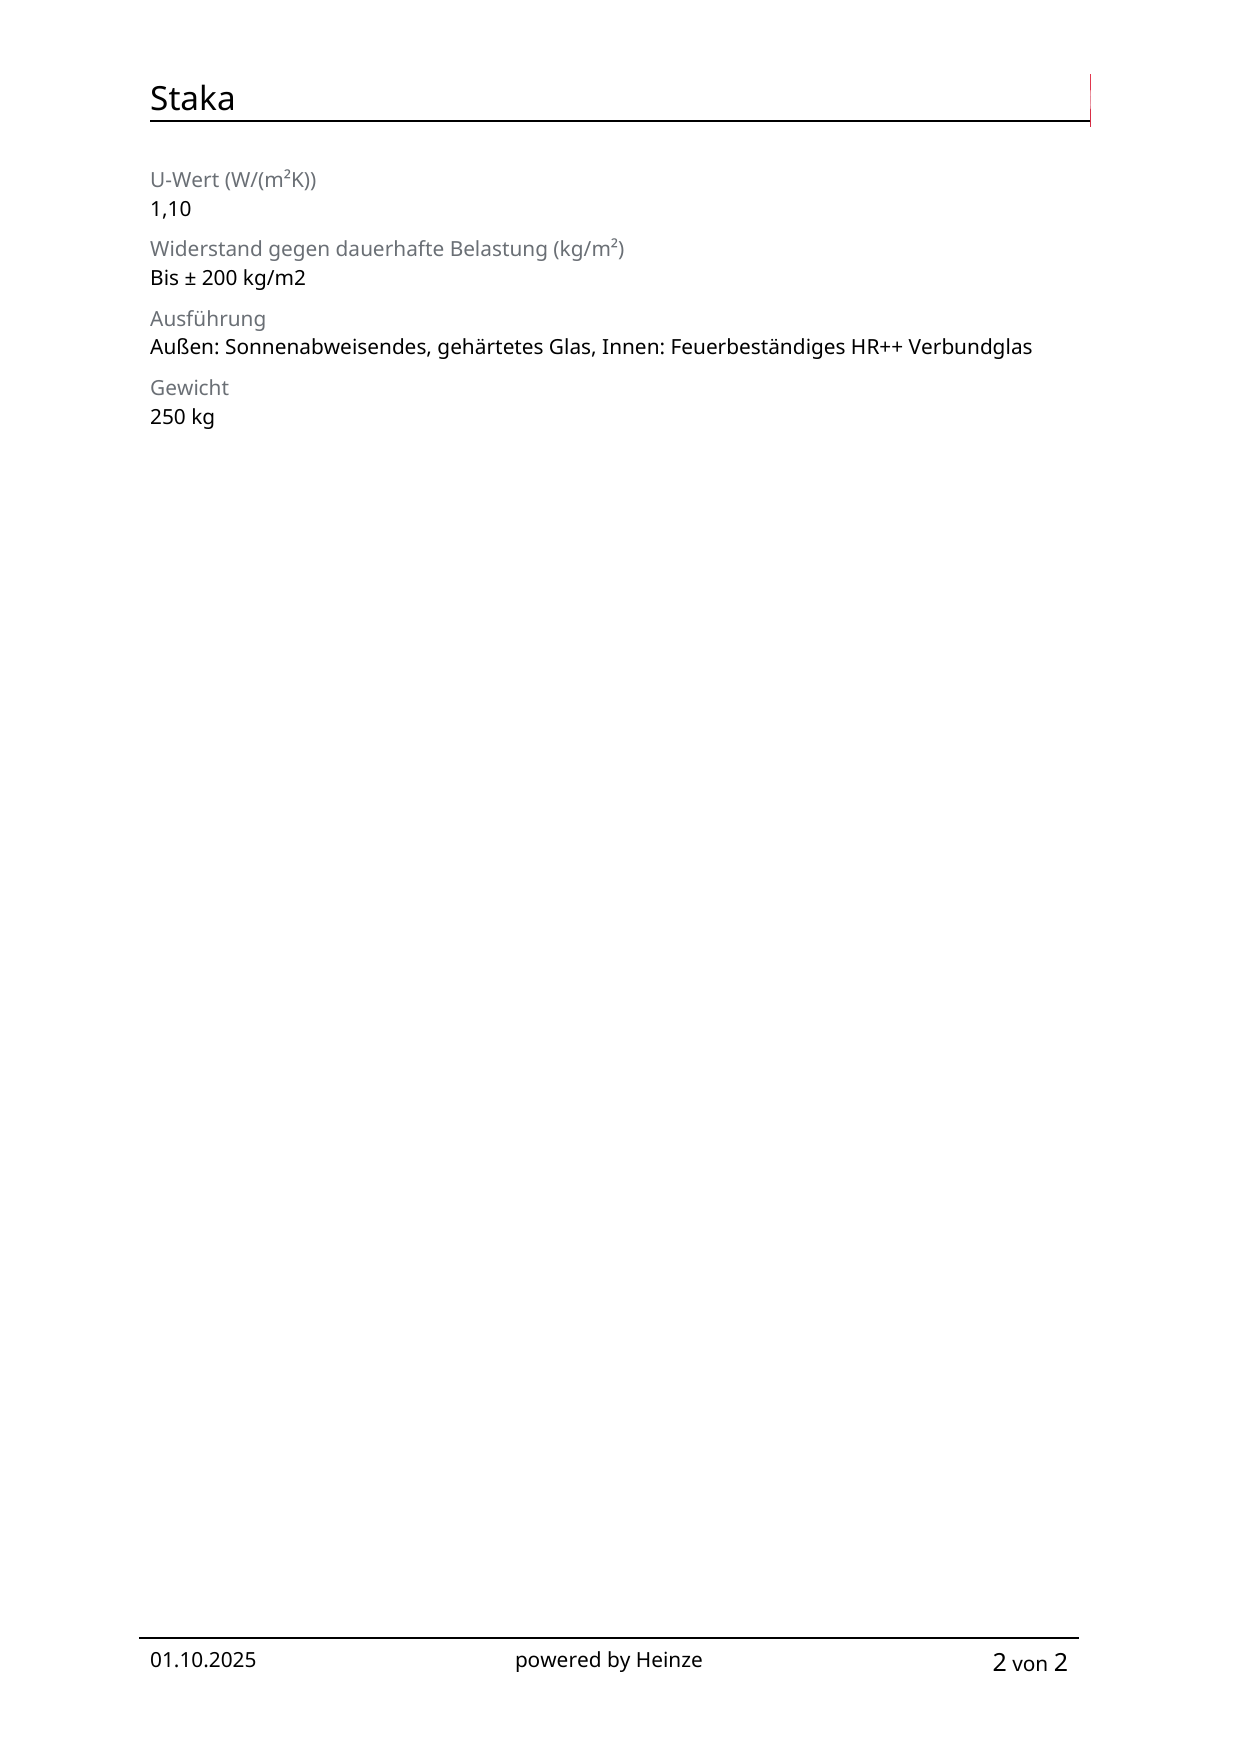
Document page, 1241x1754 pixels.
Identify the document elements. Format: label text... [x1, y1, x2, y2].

text Bis ± 200 kg/m2 [150, 263, 1090, 291]
text Gewicht [150, 373, 1090, 402]
text U-Wert (W/(m²K)) [150, 165, 1090, 194]
text Außen: Sonnenabweisendes, gehärtetes Glas, Innen: Feuerbeständiges HR++ Verbundglas [150, 332, 1090, 361]
text Ausführung [150, 304, 1090, 332]
text 1,10 [150, 194, 1090, 222]
text Widerstand gegen dauerhafte Belastung (kg/m²) [150, 234, 1090, 263]
text 250 kg [150, 402, 1090, 430]
